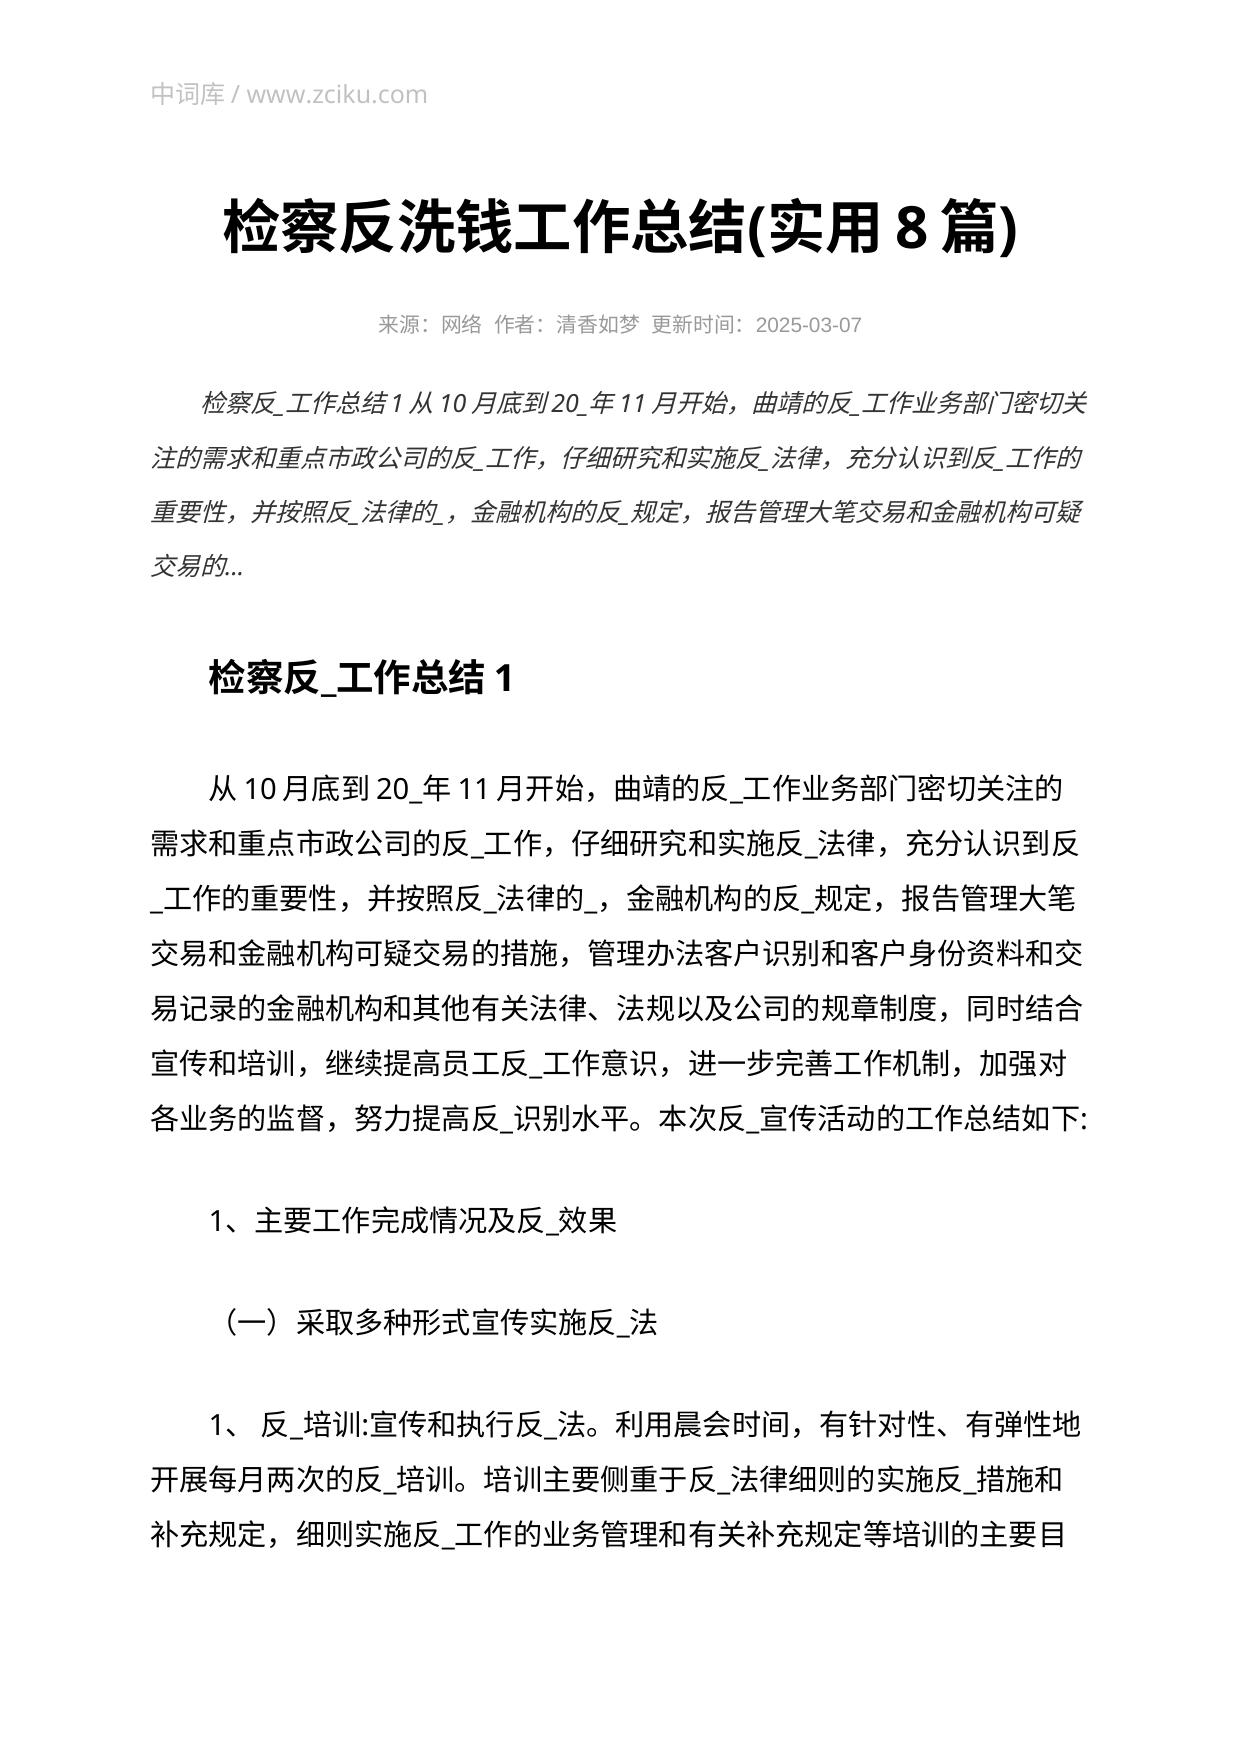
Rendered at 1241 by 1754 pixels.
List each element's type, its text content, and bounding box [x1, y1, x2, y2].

text 来源：网络 作者：清香如梦 更新时间：2025-03-07 [150, 313, 1090, 337]
text 检察反_工作总结1 [150, 648, 1090, 703]
text 1、主要工作完成情况及反_效果 [150, 1197, 1090, 1240]
subtitle 检察反洗钱工作总结(实用8篇) [150, 181, 1090, 266]
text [150, 1401, 1090, 1554]
text 检察反_工作总结1从10月底到20_年11月开始，曲靖的反_工作业务部门密切关注的需求和重点市政公司的反_工作，仔细研究和实施反_法律，充分认识到反_工作的重要性，并按照反_法律的_，金融机构的反_规定，报告管理大笔交易和金融机构可疑交易的... [150, 384, 1090, 583]
text 从10月底到20_年11月开始，曲靖的反_工作业务部门密切关注的需求和重点市政公司的反_工作，仔细研究和实施反_法律，充分认识到反_工作的重要性，并按照反_法律的_，金融机构的反_规定，报告管理大笔交易和金融机构可疑交易的措施，管理办法客户识别和客户身份资料和交易记录的金融机构和其他有关法律、法规以及公司的规章制度，同时结合宣传和培训，继续提高员工反_工作意识，进一步完善工作机制，加强对各业务的监督，努力提高反_识别水平。本次反_宣传活动的工作总结如下: [150, 766, 1090, 1138]
text （一）采取多种形式宣传实施反_法 [150, 1299, 1090, 1342]
